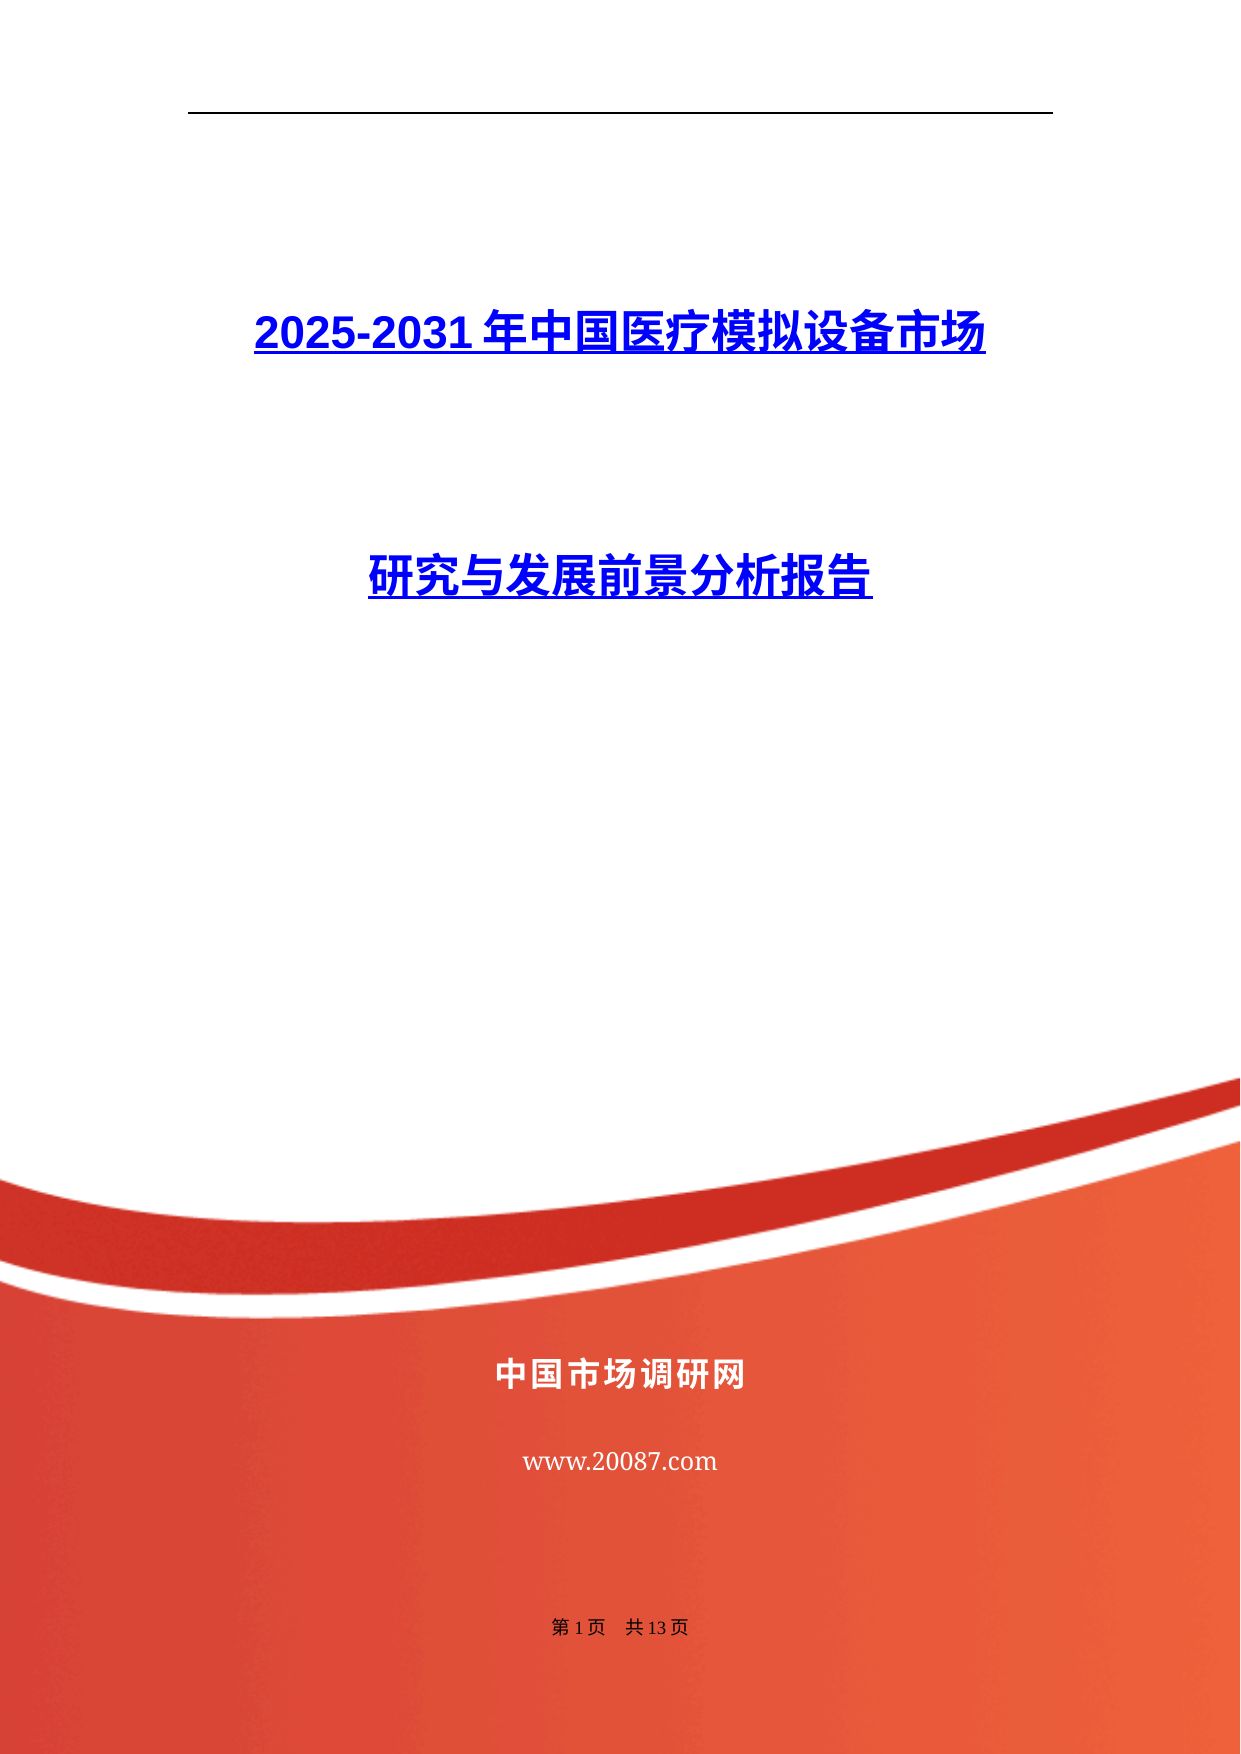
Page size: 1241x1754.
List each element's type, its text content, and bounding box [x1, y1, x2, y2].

table_header 2025-2031年中国医疗模拟设备市场研究与发展前景分析报告 [188, 207, 1053, 773]
picture [0, 1006, 1241, 1754]
text www.20087.com [187, 1428, 1053, 1493]
subtitle 中国市场调研网 [187, 1339, 1053, 1404]
